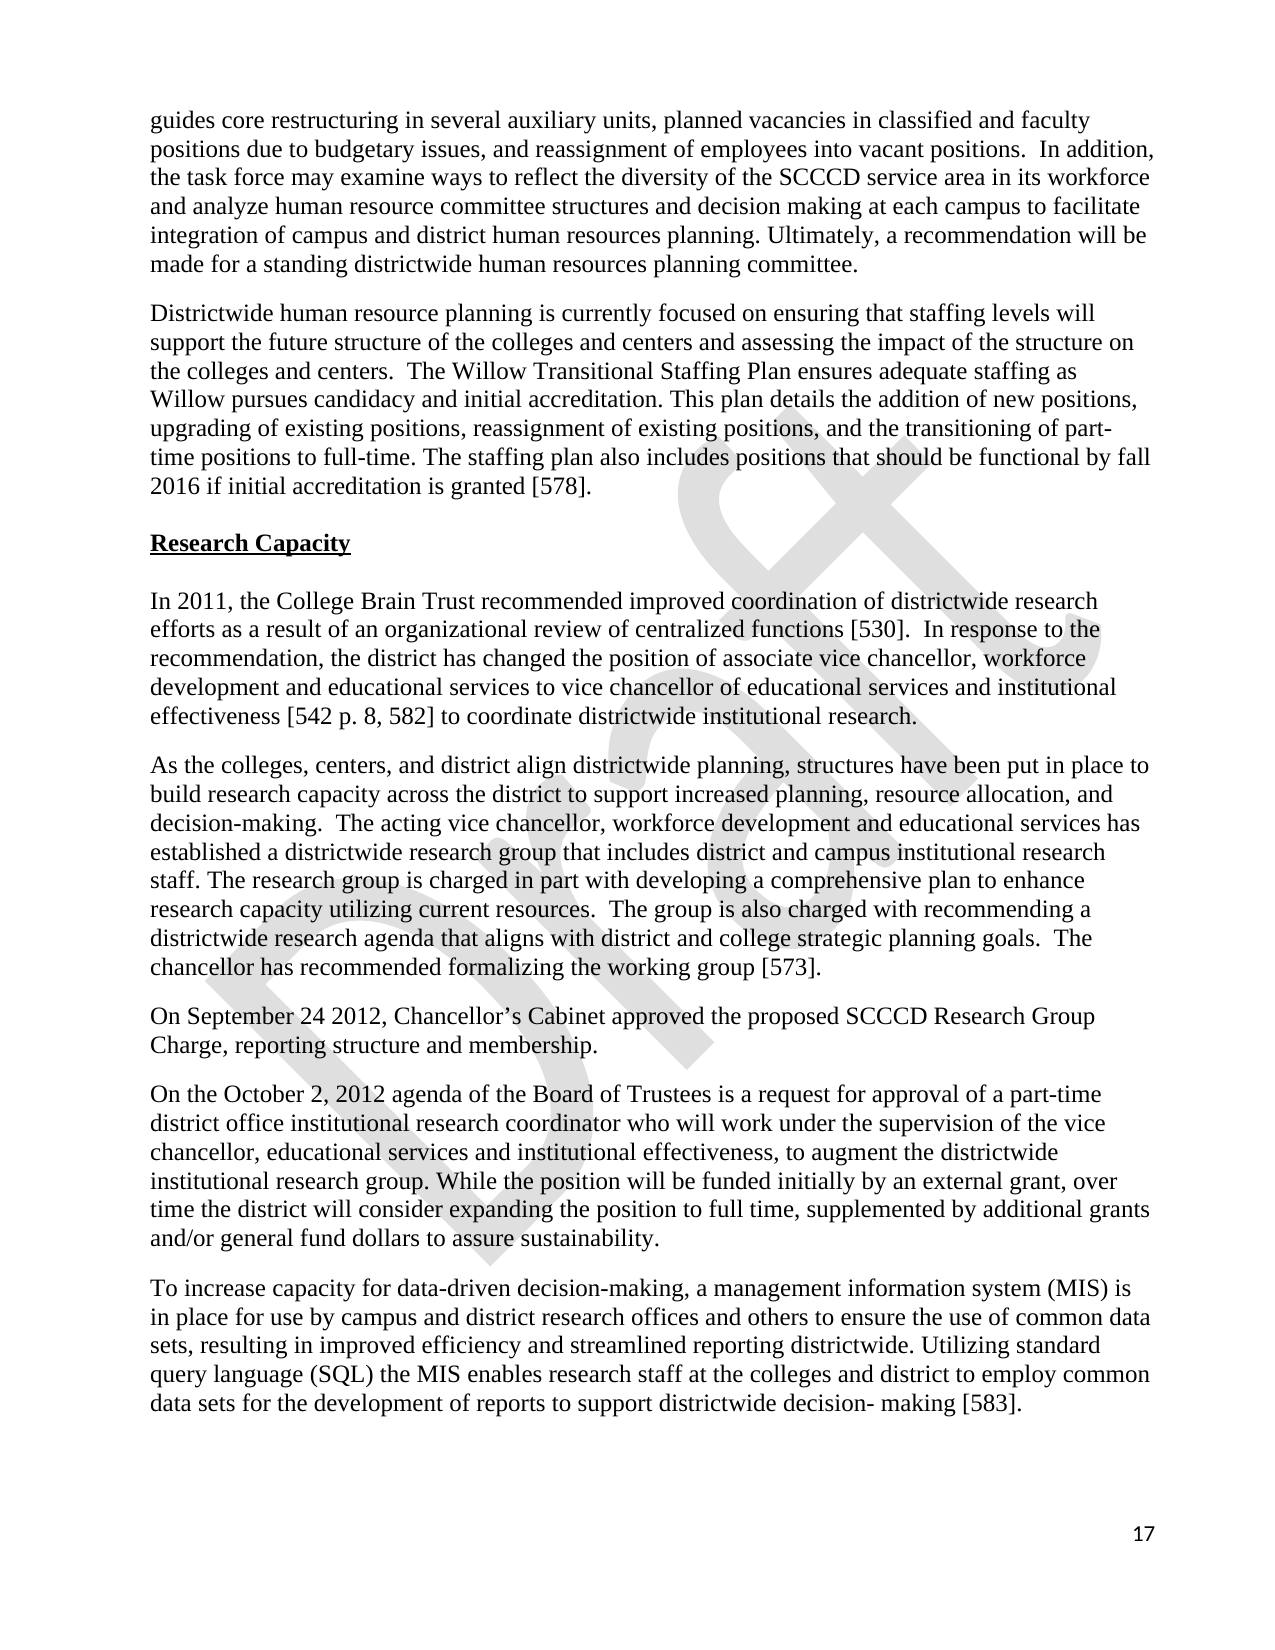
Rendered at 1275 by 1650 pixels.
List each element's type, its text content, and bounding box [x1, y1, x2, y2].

text On the October 2, 2012 agenda of the Board of Trustees is a request for approval of a part-time district office institutional research coordinator who will work under the supervision of the vice chancellor, educational services and institutional effectiveness, to augment the districtwide institutional research group. While the position will be funded initially by an external grant, over time the district will consider expanding the position to full time, supplemented by additional grants and/or general fund dollars to assure sustainability. [150, 1079, 1155, 1252]
text To increase capacity for data-driven decision-making, a management information system (MIS) is in place for use by campus and district research offices and others to ensure the use of common data sets, resulting in improved efficiency and streamlined reporting districtwide. Utilizing standard query language (SQL) the MIS enables research staff at the colleges and district to employ common data sets for the development of reports to support districtwide decision- making [583]. [150, 1273, 1155, 1417]
text As the colleges, centers, and district align districtwide planning, structures have been put in place to build research capacity across the district to support increased planning, resource allocation, and decision-making. The acting vice chancellor, workforce development and educational services has established a districtwide research group that includes district and campus institutional research staff. The research group is charged in part with developing a comprehensive plan to enhance research capacity utilizing current resources. The group is also charged with recommending a districtwide research agenda that aligns with district and college strategic planning goals. The chancellor has recommended formalizing the working group [573]. [150, 750, 1155, 980]
text On September 24 2012, Chancellor’s Cabinet approved the proposed SCCCD Research Group Charge, reporting structure and membership. [150, 1001, 1155, 1059]
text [150, 105, 1155, 277]
text Districtwide human resource planning is currently focused on ensuring that staffing levels will support the future structure of the colleges and centers and assessing the impact of the structure on the colleges and centers. The Willow Transitional Staffing Plan ensures adequate staffing as Willow pursues candidacy and initial accreditation. This plan details the addition of new positions, upgrading of existing positions, reassignment of existing positions, and the transitioning of part-time positions to full-time. The staffing plan also includes positions that should be functional by fall 2016 if initial accreditation is granted [578]. [150, 298, 1155, 499]
text Research Capacity [150, 528, 1155, 557]
text In 2011, the College Brain Trust recommended improved coordination of districtwide research efforts as a result of an organizational review of centralized functions [530]. In response to the recommendation, the district has changed the position of associate vice chancellor, workforce development and educational services to vice chancellor of educational services and institutional effectiveness [542 p. 8, 582] to coordinate districtwide institutional research. [150, 586, 1155, 729]
